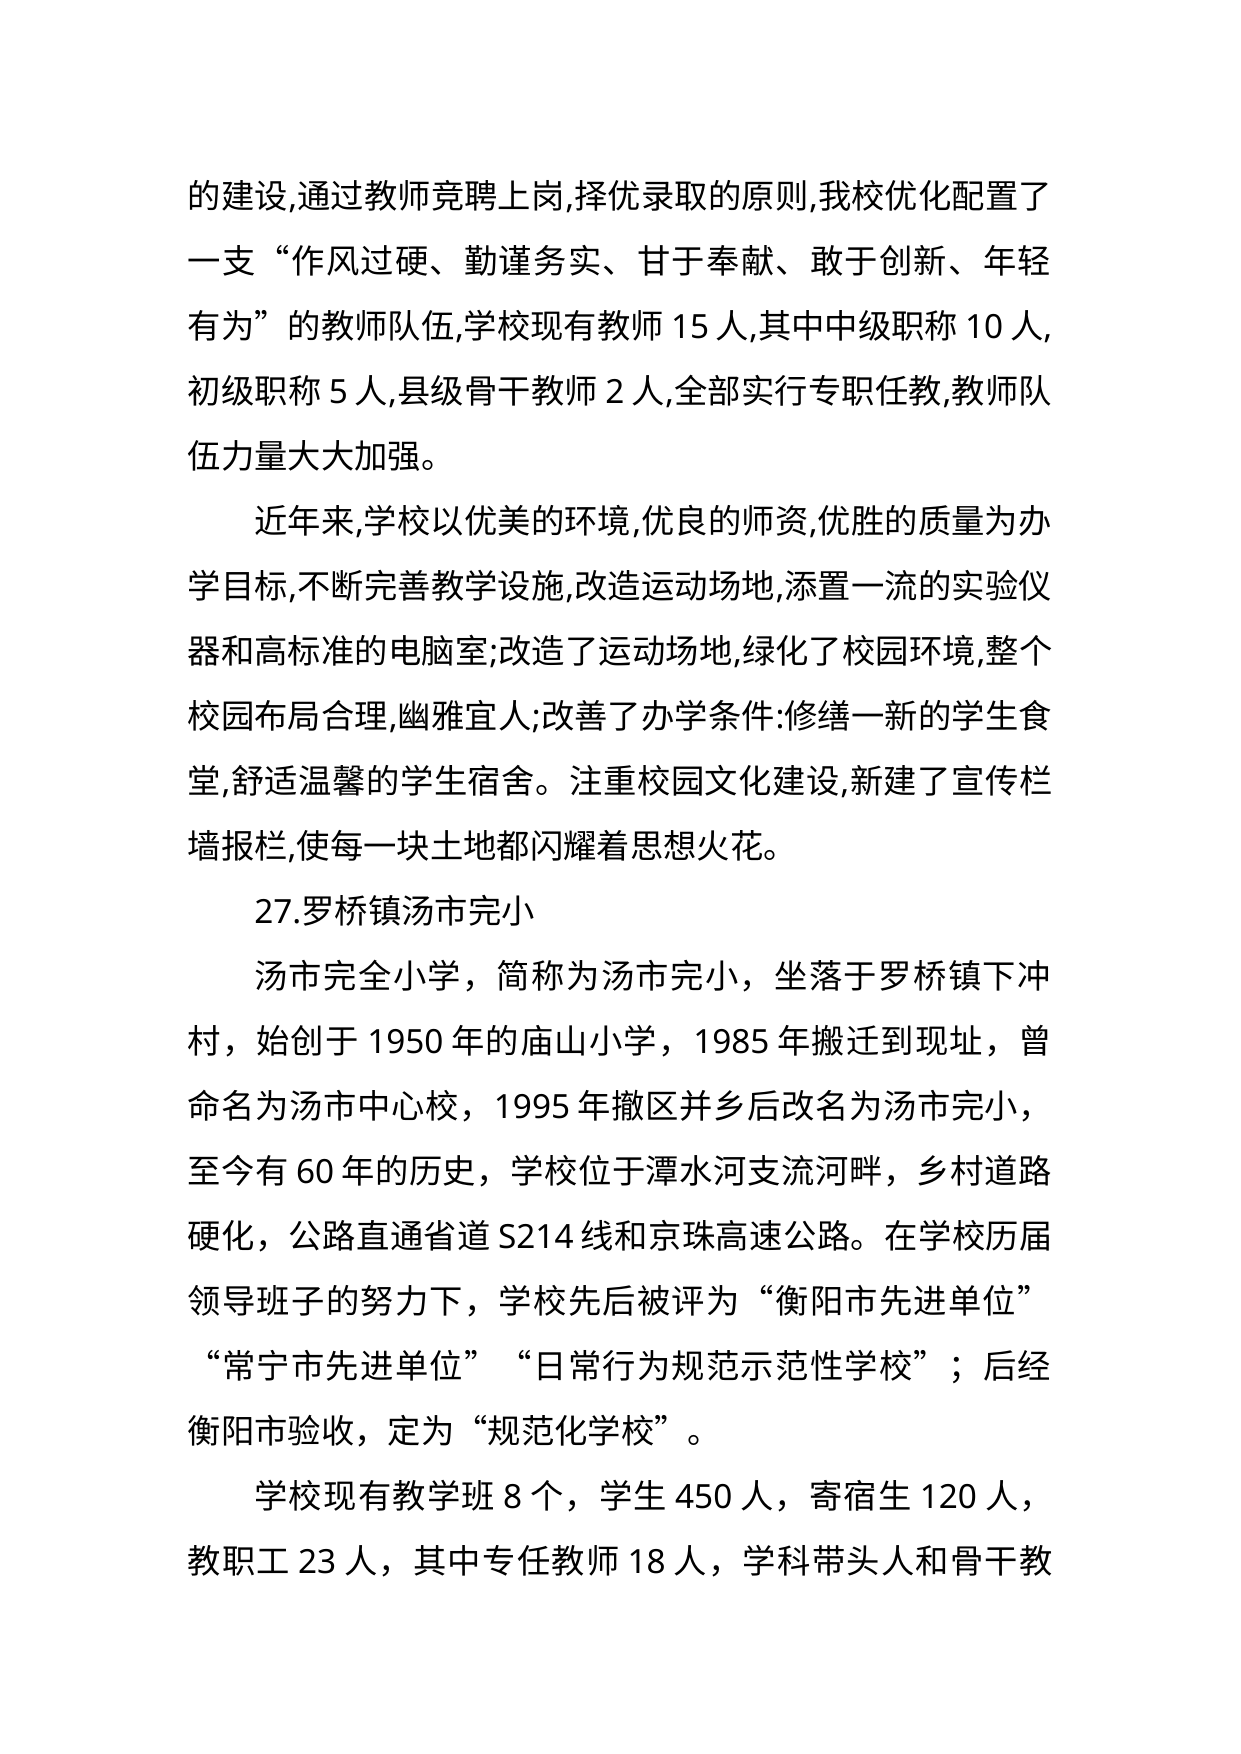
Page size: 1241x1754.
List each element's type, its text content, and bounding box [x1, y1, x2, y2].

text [187, 1462, 1053, 1592]
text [187, 162, 1053, 487]
text 近年来,学校以优美的环境,优良的师资,优胜的质量为办学目标,不断完善教学设施,改造运动场地,添置一流的实验仪器和高标准的电脑室;改造了运动场地,绿化了校园环境,整个校园布局合理,幽雅宜人;改善了办学条件:修缮一新的学生食堂,舒适温馨的学生宿舍。注重校园文化建设,新建了宣传栏、墙报栏,使每一块土地都闪耀着思想火花。 [187, 487, 1053, 877]
text 汤市完全小学，简称为汤市完小，坐落于罗桥镇下冲村，始创于1950年的庙山小学，1985年搬迁到现址，曾命名为汤市中心校，1995年撤区并乡后改名为汤市完小，至今有60年的历史，学校位于潭水河支流河畔，乡村道路硬化，公路直通省道S214线和京珠高速公路。在学校历届领导班子的努力下，学校先后被评为“衡阳市先进单位”“常宁市先进单位”“日常行为规范示范性学校”；后经衡阳市验收，定为“规范化学校”。 [187, 942, 1053, 1462]
text 27.罗桥镇汤市完小 [187, 877, 1053, 942]
